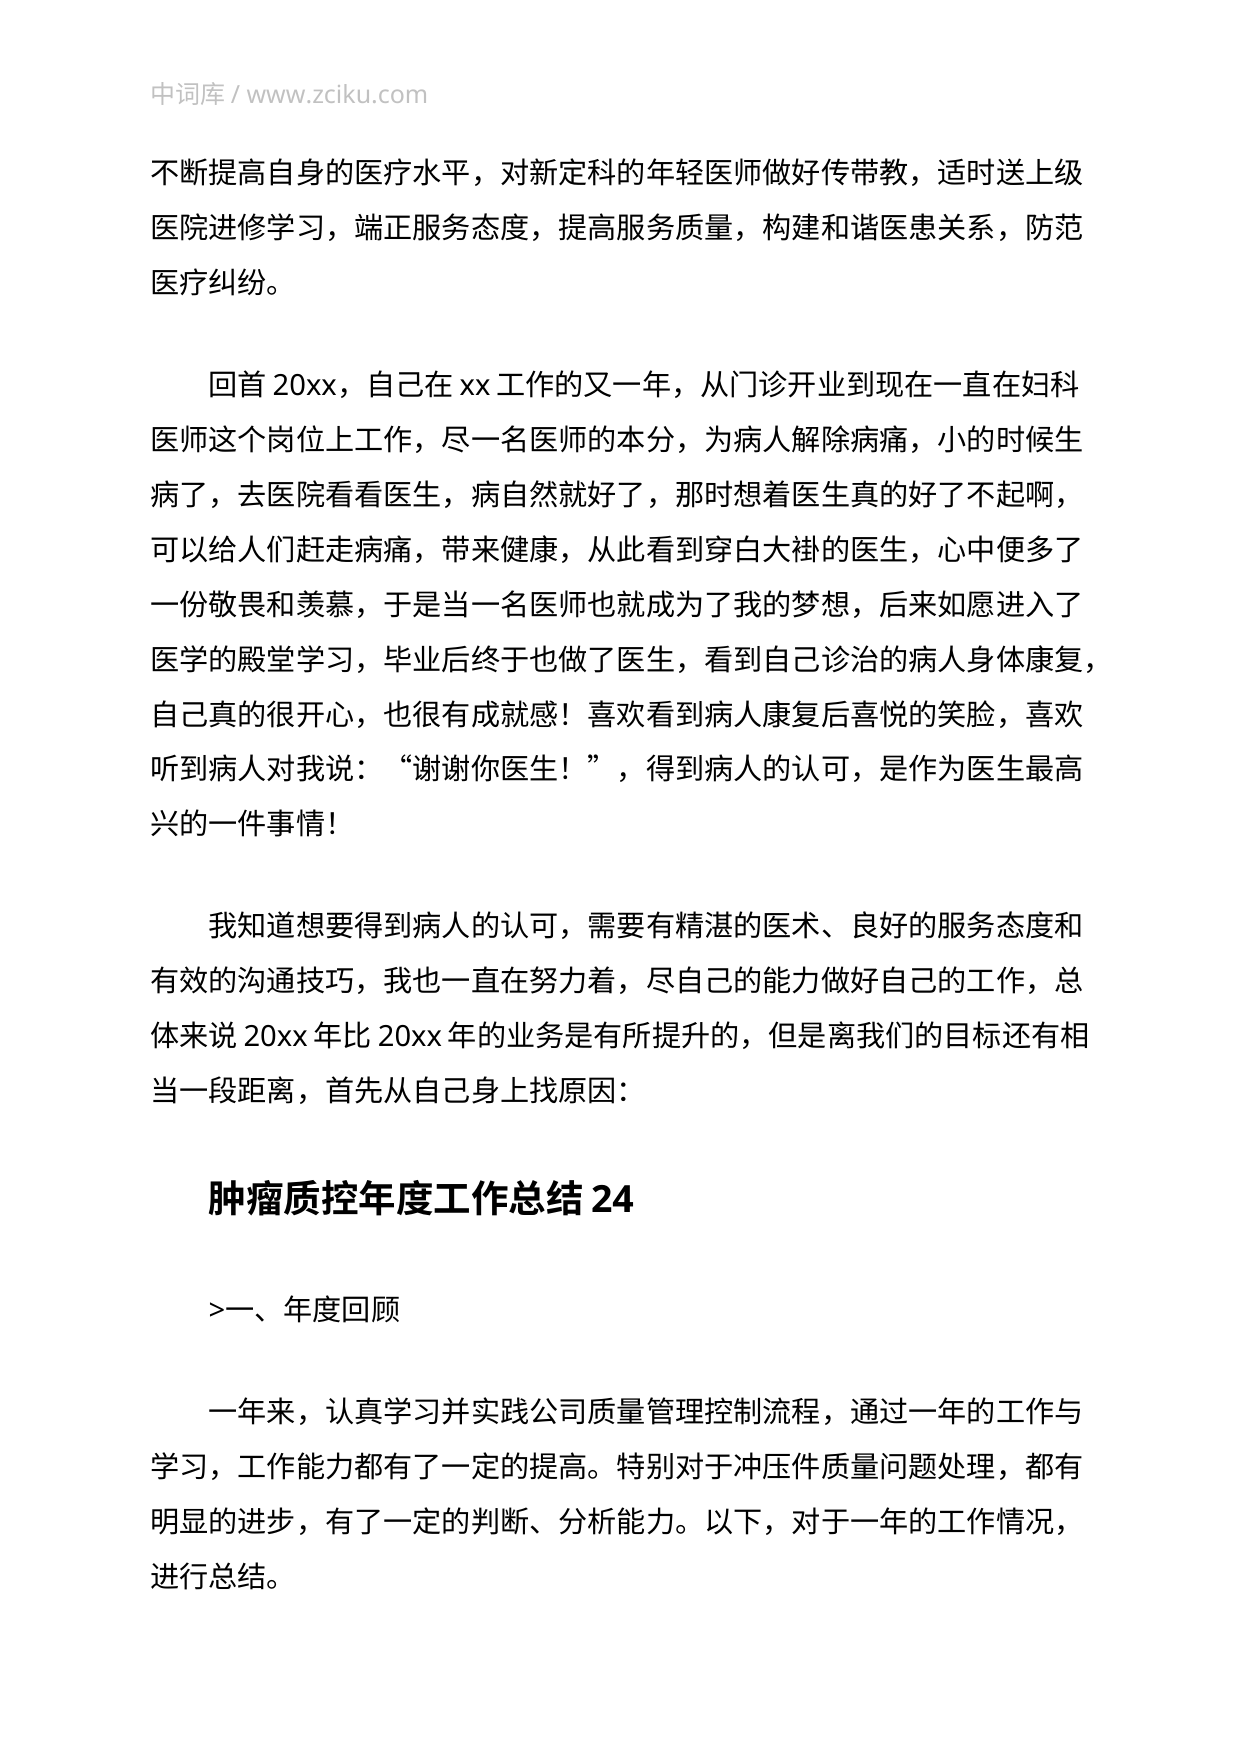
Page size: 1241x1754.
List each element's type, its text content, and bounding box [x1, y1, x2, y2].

text 我知道想要得到病人的认可，需要有精湛的医术、良好的服务态度和有效的沟通技巧，我也一直在努力着，尽自己的能力做好自己的工作，总体来说20xx年比20xx年的业务是有所提升的，但是离我们的目标还有相当一段距离，首先从自己身上找原因： [150, 903, 1090, 1110]
text 一年来，认真学习并实践公司质量管理控制流程，通过一年的工作与学习，工作能力都有了一定的提高。特别对于冲压件质量问题处理，都有明显的进步，有了一定的判断、分析能力。以下，对于一年的工作情况，进行总结。 [150, 1389, 1090, 1596]
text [150, 150, 1090, 302]
text >一、年度回顾 [150, 1287, 1090, 1329]
text 回首20xx，自己在xx工作的又一年，从门诊开业到现在一直在妇科医师这个岗位上工作，尽一名医师的本分，为病人解除病痛，小的时候生病了，去医院看看医生，病自然就好了，那时想着医生真的好了不起啊，可以给人们赶走病痛，带来健康，从此看到穿白大褂的医生，心中便多了一份敬畏和羡慕，于是当一名医师也就成为了我的梦想，后来如愿进入了医学的殿堂学习，毕业后终于也做了医生，看到自己诊治的病人身体康复，自己真的很开心，也很有成就感！喜欢看到病人康复后喜悦的笑脸，喜欢听到病人对我说：“谢谢你医生！”，得到病人的认可，是作为医生最高兴的一件事情！ [150, 362, 1090, 843]
text 肿瘤质控年度工作总结24 [150, 1169, 1090, 1224]
